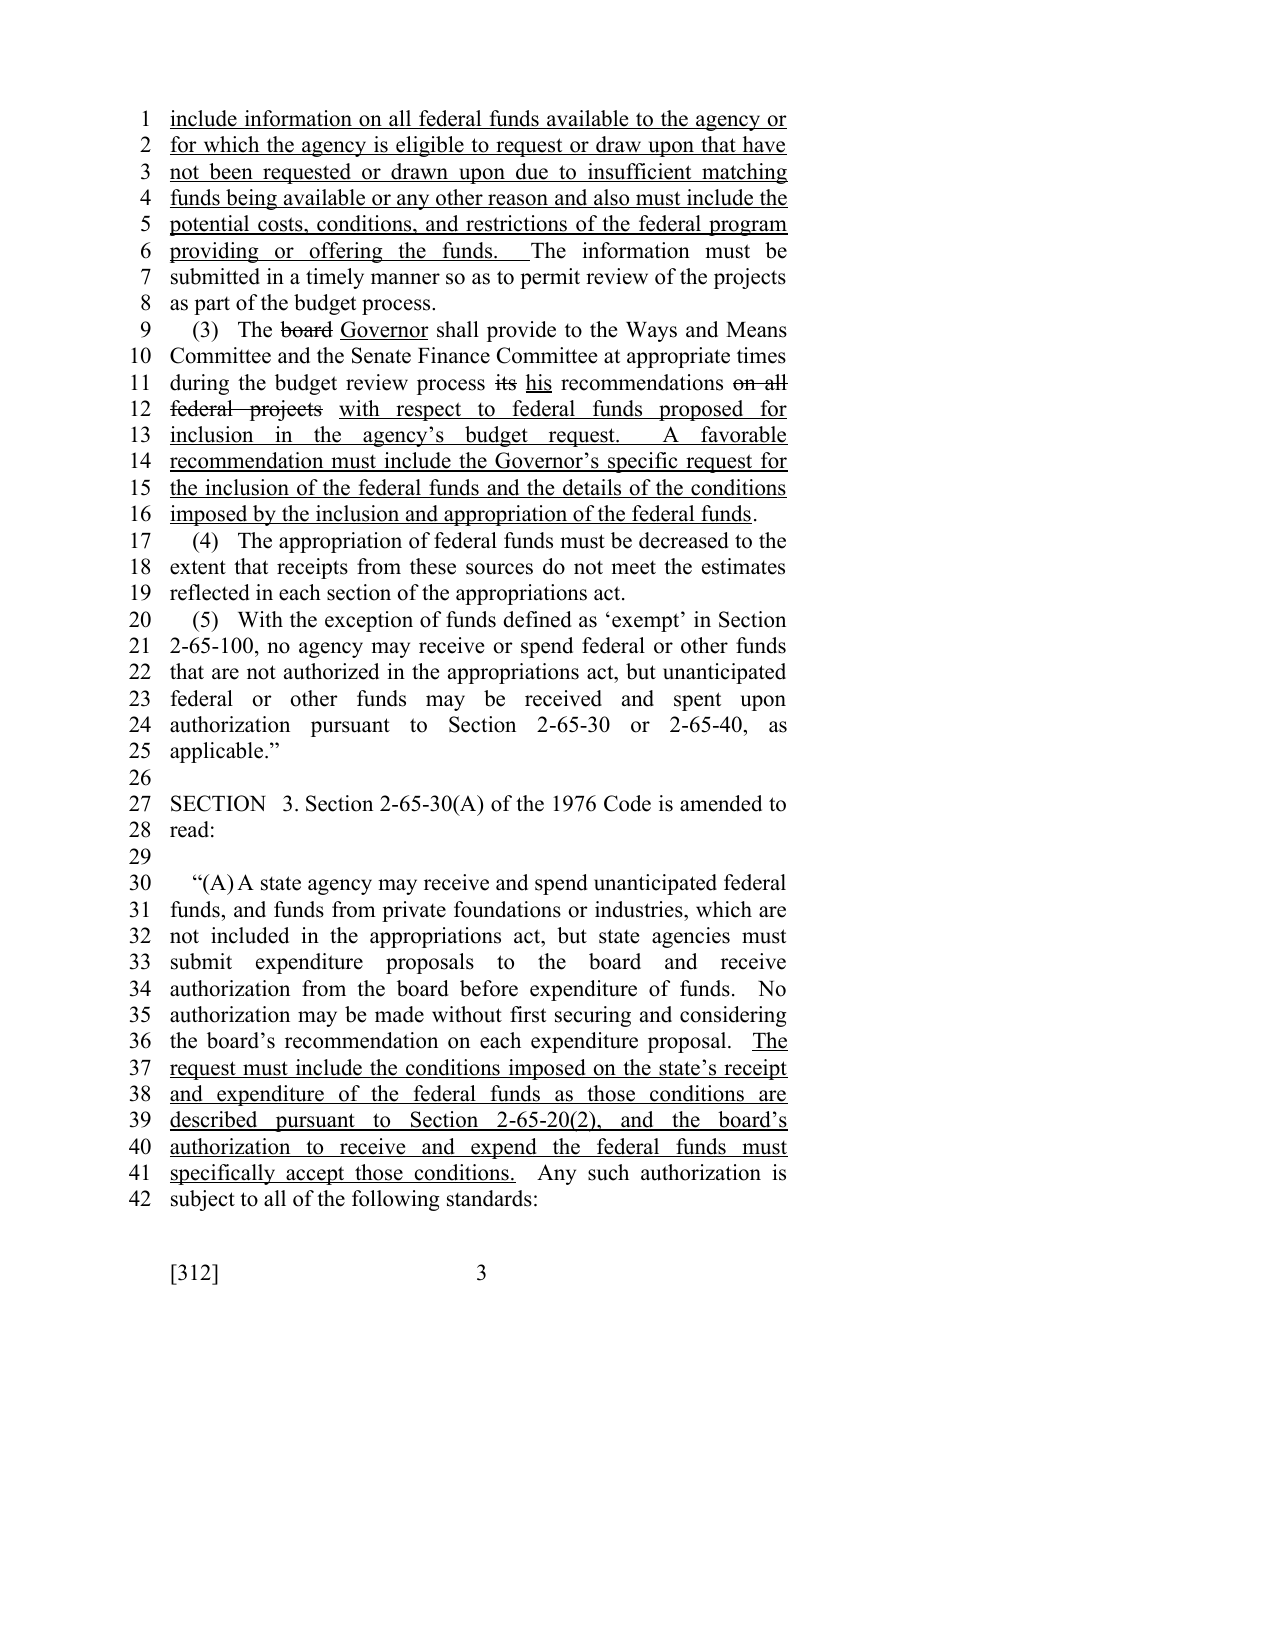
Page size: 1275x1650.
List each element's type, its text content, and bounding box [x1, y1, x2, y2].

text “(A) A state agency may receive and spend unanticipated federal funds, and funds from private foundations or industries, which are not included in the appropriations act, but state agencies must submit expenditure proposals to the board and receive authorization from the board before expenditure of funds. No authorization may be made without first securing and considering the board’s recommendation on each expenditure proposal. The request must include the conditions imposed on the state’s receipt and expenditure of the federal funds as those conditions are described pursuant to Section 2-65-20(2), and the board’s authorization to receive and expend the federal funds must specifically accept those conditions. Any such authorization is subject to all of the following standards: [169, 869, 787, 1077]
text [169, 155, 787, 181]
text SECTION 3. Section 2-65-30(A) of the 1976 Code is amended to read: [169, 790, 787, 843]
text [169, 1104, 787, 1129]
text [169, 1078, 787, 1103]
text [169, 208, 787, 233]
text (4) The appropriation of federal funds must be decreased to the extent that receipts from these sources do not meet the estimates reflected in each section of the appropriations act. [169, 527, 787, 606]
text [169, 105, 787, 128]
text (3) The board Governor shall provide to the Ways and Means Committee and the Senate Finance Committee at appropriate times during the budget review process its his recommendations on all federal projects with respect to federal funds proposed for inclusion in the agency’s budget request. A favorable recommendation must include the Governor’s specific request for the inclusion of the federal funds and the details of the conditions imposed by the inclusion and appropriation of the federal funds. [169, 316, 787, 444]
text (5) With the exception of funds defined as ‘exempt’ in Section 2-65-100, no agency may receive or spend federal or other funds that are not authorized in the appropriations act, but unanticipated federal or other funds may be received and spent upon authorization pursuant to Section 2-65-30 or 2-65-40, as applicable.” [169, 606, 787, 764]
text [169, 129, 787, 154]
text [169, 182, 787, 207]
